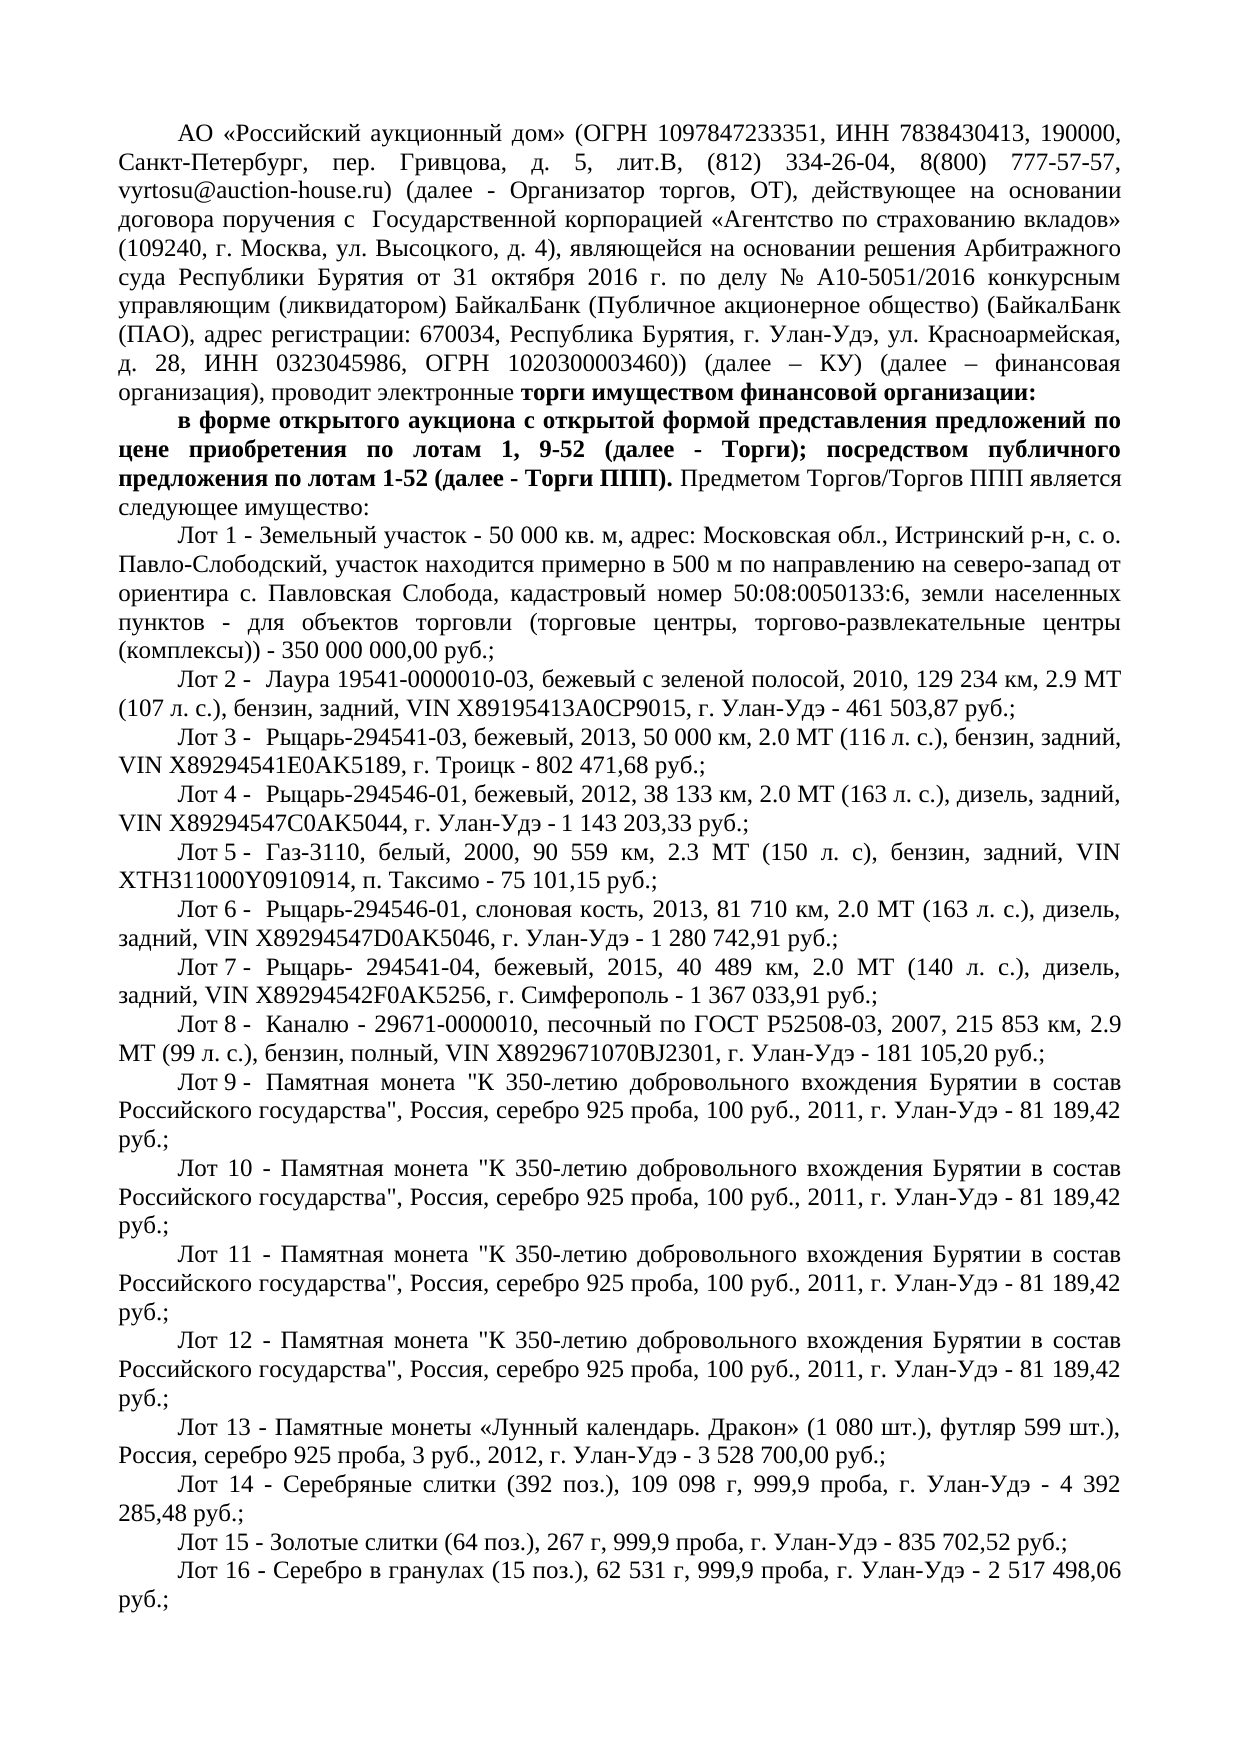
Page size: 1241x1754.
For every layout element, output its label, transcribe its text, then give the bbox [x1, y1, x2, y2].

text Лот 12 - Памятная монета "К 350-летию добровольного вхождения Бурятии в состав Российского государства", Россия, серебро 925 проба, 100 руб., 2011, г. Улан-Удэ - 81 189,42 руб.; [118, 1326, 1122, 1412]
text Лот 11 - Памятная монета "К 350-летию добровольного вхождения Бурятии в состав Российского государства", Россия, серебро 925 проба, 100 руб., 2011, г. Улан-Удэ - 81 189,42 руб.; [118, 1239, 1122, 1326]
text Лот 8 - Каналю - 29671-0000010, песочный по ГОСТ Р52508-03, 2007, 215 853 км, 2.9 МТ (99 л. с.), бензин, полный, VIN X8929671070BJ2301, г. Улан-Удэ - 181 105,20 руб.; [118, 1009, 1122, 1067]
text Лот 10 - Памятная монета "К 350-летию добровольного вхождения Бурятии в состав Российского государства", Россия, серебро 925 проба, 100 руб., 2011, г. Улан-Удэ - 81 189,42 руб.; [118, 1153, 1122, 1239]
text Лот 13 - Памятные монеты «Лунный календарь. Дракон» (1 080 шт.), футляр 599 шт.), Россия, серебро 925 проба, 3 руб., 2012, г. Улан-Удэ - 3 528 700,00 руб.; [118, 1412, 1122, 1469]
text Лот 9 - Памятная монета "К 350-летию добровольного вхождения Бурятии в состав Российского государства", Россия, серебро 925 проба, 100 руб., 2011, г. Улан-Удэ - 81 189,42 руб.; [118, 1067, 1122, 1153]
text Лот 3 - Рыцарь-294541-03, бежевый, 2013, 50 000 км, 2.0 МТ (116 л. с.), бензин, задний, VIN X89294541E0AK5189, г. Троицк - 802 471,68 руб.; [118, 722, 1122, 779]
text Лот 16 - Серебро в гранулах (15 поз.), 62 531 г, 999,9 проба, г. Улан-Удэ - 2 517 498,06 руб.; [118, 1556, 1122, 1613]
text Лот 6 - Рыцарь-294546-01, слоновая кость, 2013, 81 710 км, 2.0 МТ (163 л. с.), дизель, задний, VIN X89294547D0AK5046, г. Улан-Удэ - 1 280 742,91 руб.; [118, 894, 1122, 952]
text Лот 1 - Земельный участок - 50 000 кв. м, адрес: Московская обл., Истринский р-н, с. о. Павло-Слободский, участок находится примерно в 500 м по направлению на северо-запад от ориентира с. Павловская Слобода, кадастровый номер 50:08:0050133:6, земли населенных пунктов - для объектов торговли (торговые центры, торгово-развлекательные центры (комплексы)) - 350 000 000,00 руб.; [118, 521, 1122, 664]
text АО «Российский аукционный дом» (ОГРН 1097847233351, ИНН 7838430413, 190000, Санкт-Петербург, пер. Гривцова, д. 5, лит.В, (812) 334-26-04, 8(800) 777-57-57, vyrtosu@auction-house.ru) (далее - Организатор торгов, ОТ), действующее на основании договора поручения с Государственной корпорацией «Агентство по страхованию вкладов» (109240, г. Москва, ул. Высоцкого, д. 4), являющейся на основании решения Арбитражного суда Республики Бурятия от 31 октября 2016 г. по делу № А10-5051/2016 конкурсным управляющим (ликвидатором) БайкалБанк (Публичное акционерное общество) (БайкалБанк (ПАО), адрес регистрации: 670034, Республика Бурятия, г. Улан-Удэ, ул. Красноармейская, д. 28, ИНН 0323045986, ОГРН 1020300003460)) (далее – КУ) (далее – финансовая организация), проводит электронные торги имуществом финансовой организации: [118, 118, 1122, 406]
text Лот 5 - Газ-3110, белый, 2000, 90 559 км, 2.3 МТ (150 л. с), бензин, задний, VIN XTH311000Y0910914, п. Таксимо - 75 101,15 руб.; [118, 837, 1122, 894]
text Лот 14 - Серебряные слитки (392 поз.), 109 098 г, 999,9 проба, г. Улан-Удэ - 4 392 285,48 руб.; [118, 1469, 1122, 1527]
text Лот 7 - Рыцарь- 294541-04, бежевый, 2015, 40 489 км, 2.0 МТ (140 л. с.), дизель, задний, VIN X89294542F0AK5256, г. Симферополь - 1 367 033,91 руб.; [118, 952, 1122, 1009]
text в форме открытого аукциона с открытой формой представления предложений по цене приобретения по лотам 1, 9-52 (далее - Торги); посредством публичного предложения по лотам 1-52 (далее - Торги ППП). Предметом Торгов/Торгов ППП является следующее имущество: [118, 406, 1122, 521]
text Лот 15 - Золотые слитки (64 поз.), 267 г, 999,9 проба, г. Улан-Удэ - 835 702,52 руб.; [118, 1527, 1122, 1556]
text Лот 2 - Лаура 19541-0000010-03, бежевый с зеленой полосой, 2010, 129 234 км, 2.9 МТ (107 л. с.), бензин, задний, VIN X89195413A0CP9015, г. Улан-Удэ - 461 503,87 руб.; [118, 664, 1122, 722]
text Лот 4 - Рыцарь-294546-01, бежевый, 2012, 38 133 км, 2.0 МТ (163 л. с.), дизель, задний, VIN X89294547C0AK5044, г. Улан-Удэ - 1 143 203,33 руб.; [118, 779, 1122, 837]
